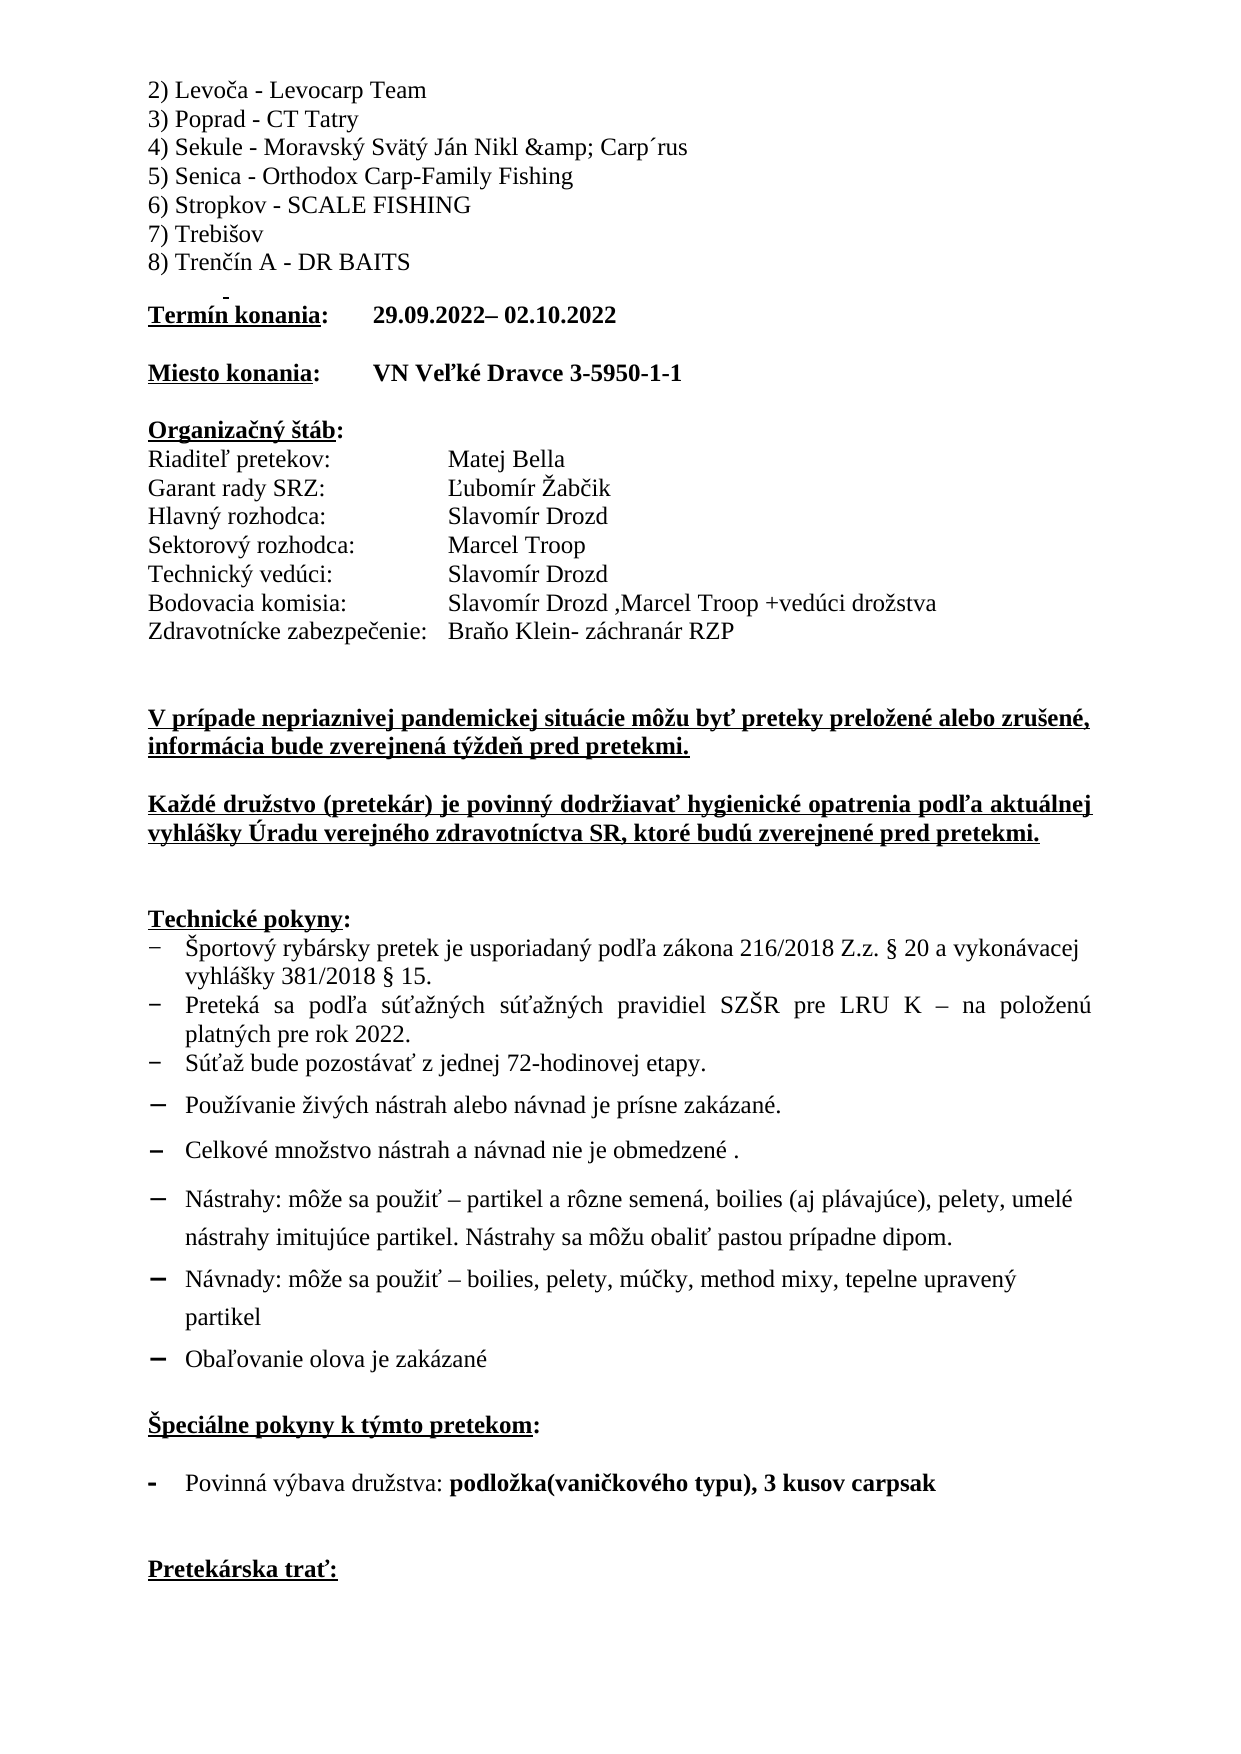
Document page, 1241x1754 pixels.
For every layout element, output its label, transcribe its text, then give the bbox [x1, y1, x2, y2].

text Pretekárska trať: [148, 1554, 1093, 1583]
list Celkové množstvo nástrah a návnad nie je obmedzené . [148, 1128, 1093, 1170]
text 4) Sekule - Moravský Svätý Ján Nikl &amp; Carp´rus [148, 132, 1093, 161]
text Miesto konania: VN Veľké Dravce 3-5950-1-1 [148, 358, 1093, 386]
list Preteká sa podľa súťažných súťažných pravidiel SZŠR pre LRU K – na položenú platných pre rok 2022. [148, 990, 1093, 1048]
text Zdravotnícke zabezpečenie: Braňo Klein- záchranár RZP [148, 616, 1093, 645]
list Súťaž bude pozostávať z jednej 72-hodinovej etapy. [148, 1048, 1093, 1076]
list Športový rybársky pretek je usporiadaný podľa zákona 216/2018 Z.z. § 20 a vykonávacej vyhlášky 381/2018 § 15. [148, 933, 1093, 990]
text Technický vedúci: Slavomír Drozd [148, 559, 1093, 588]
text Termín konania: 29.09.2022– 02.10.2022 [148, 300, 1093, 329]
text Organizačný štáb: [148, 415, 1093, 444]
list Používanie živých nástrah alebo návnad je prísne zakázané. [148, 1076, 1093, 1128]
list Návnady: môže sa použiť – boilies, pelety, múčky, method mixy, tepelne upravený partikel [148, 1250, 1093, 1330]
text 8) Trenčín A - DR BAITS [148, 247, 1093, 276]
text 6) Stropkov - SCALE FISHING [148, 190, 1093, 219]
list Povinná výbava družstva: podložka(vaničkového typu), 3 kusov carpsak [148, 1468, 1093, 1497]
text Sektorový rozhodca: Marcel Troop [148, 530, 1093, 559]
list Nástrahy: môže sa použiť – partikel a rôzne semená, boilies (aj plávajúce), pelety, umelé nástrahy imitujúce partikel. Nástrahy sa môžu obaliť pastou prípadne dipom. [148, 1170, 1093, 1250]
text Garant rady SRZ: Ľubomír Žabčik [148, 473, 1093, 501]
text Špeciálne pokyny k týmto pretekom: [148, 1410, 1093, 1439]
text Hlavný rozhodca: Slavomír Drozd [148, 501, 1093, 530]
text 5) Senica - Orthodox Carp-Family Fishing [148, 161, 1093, 190]
text Technické pokyny: [148, 904, 1093, 933]
text 2) Levoča - Levocarp Team [148, 75, 1093, 104]
text 7) Trebišov [148, 219, 1093, 247]
list Obaľovanie olova je zakázané [148, 1330, 1093, 1382]
text 3) Poprad - CT Tatry [148, 104, 1093, 132]
text Každé družstvo (pretekár) je povinný dodržiavať hygienické opatrenia podľa aktuálnej vyhlášky Úradu verejného zdravotníctva SR, ktoré budú zverejnené pred pretekmi. [148, 815, 1093, 846]
text Riaditeľ pretekov: Matej Bella [148, 444, 1093, 473]
text Každé družstvo (pretekár) je povinný dodržiavať hygienické opatrenia podľa aktuálnej vyhlášky Úradu verejného zdravotníctva SR, ktoré budú zverejnené pred pretekmi. [148, 789, 1093, 814]
text V prípade nepriaznivej pandemickej situácie môžu byť preteky preložené alebo zrušené, informácia bude zverejnená týždeň pred pretekmi. [148, 703, 1093, 760]
text Bodovacia komisia: Slavomír Drozd ,Marcel Troop +vedúci drožstva [148, 588, 1093, 616]
